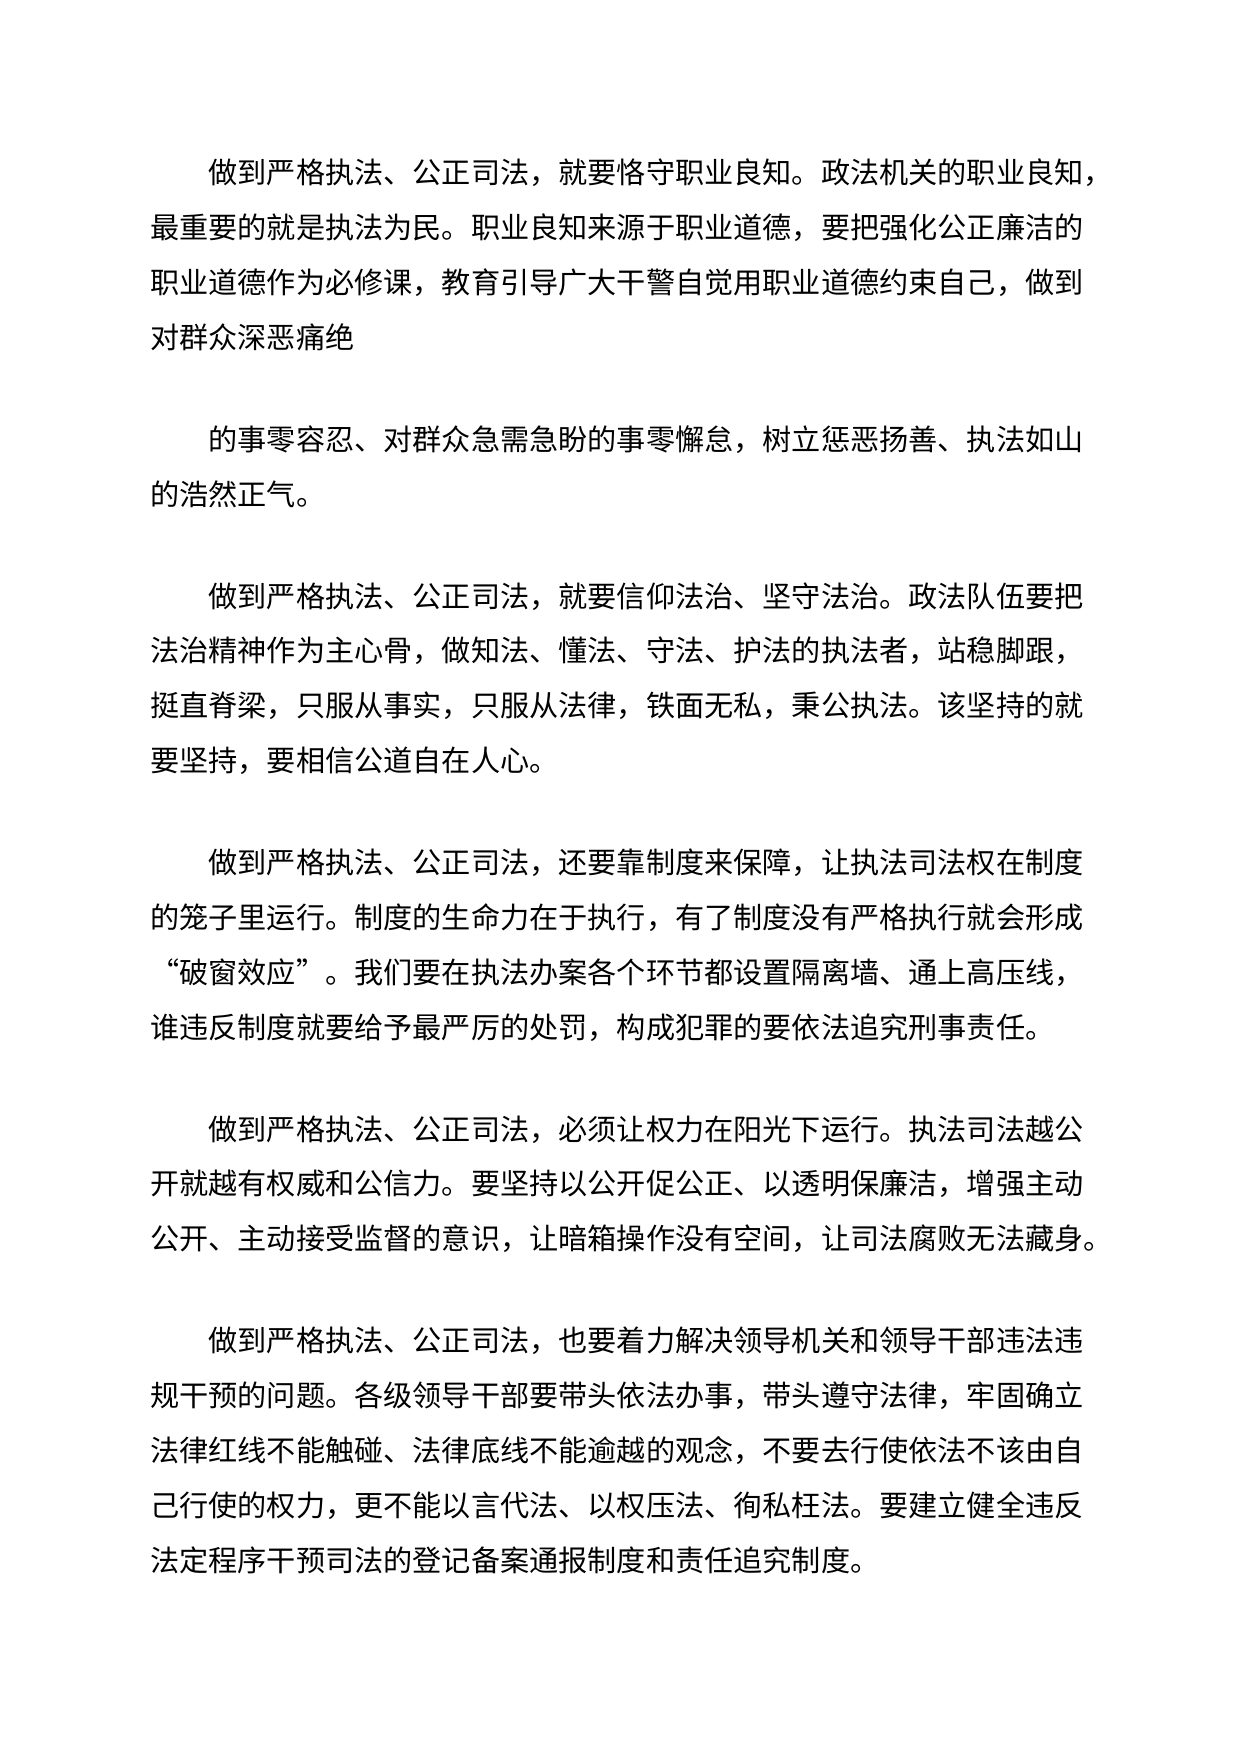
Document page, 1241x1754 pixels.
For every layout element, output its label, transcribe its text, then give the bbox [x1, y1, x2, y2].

text 做到严格执法、公正司法，就要恪守职业良知。政法机关的职业良知，最重要的就是执法为民。职业良知来源于职业道德，要把强化公正廉洁的职业道德作为必修课，教育引导广大干警自觉用职业道德约束自己，做到对群众深恶痛绝 [150, 150, 1090, 357]
text 做到严格执法、公正司法，就要信仰法治、坚守法治。政法队伍要把法治精神作为主心骨，做知法、懂法、守法、护法的执法者，站稳脚跟，挺直脊梁，只服从事实，只服从法律，铁面无私，秉公执法。该坚持的就要坚持，要相信公道自在人心。 [150, 573, 1090, 780]
text 做到严格执法、公正司法，也要着力解决领导机关和领导干部违法违规干预的问题。各级领导干部要带头依法办事，带头遵守法律，牢固确立法律红线不能触碰、法律底线不能逾越的观念，不要去行使依法不该由自己行使的权力，更不能以言代法、以权压法、徇私枉法。要建立健全违反法定程序干预司法的登记备案通报制度和责任追究制度。 [150, 1318, 1090, 1579]
text 做到严格执法、公正司法，还要靠制度来保障，让执法司法权在制度的笼子里运行。制度的生命力在于执行，有了制度没有严格执行就会形成“破窗效应”。我们要在执法办案各个环节都设置隔离墙、通上高压线，谁违反制度就要给予最严厉的处罚，构成犯罪的要依法追究刑事责任。 [150, 839, 1090, 1047]
text 做到严格执法、公正司法，必须让权力在阳光下运行。执法司法越公开就越有权威和公信力。要坚持以公开促公正、以透明保廉洁，增强主动公开、主动接受监督的意识，让暗箱操作没有空间，让司法腐败无法藏身。 [150, 1106, 1090, 1258]
text 的事零容忍、对群众急需急盼的事零懈怠，树立惩恶扬善、执法如山的浩然正气。 [150, 416, 1090, 514]
